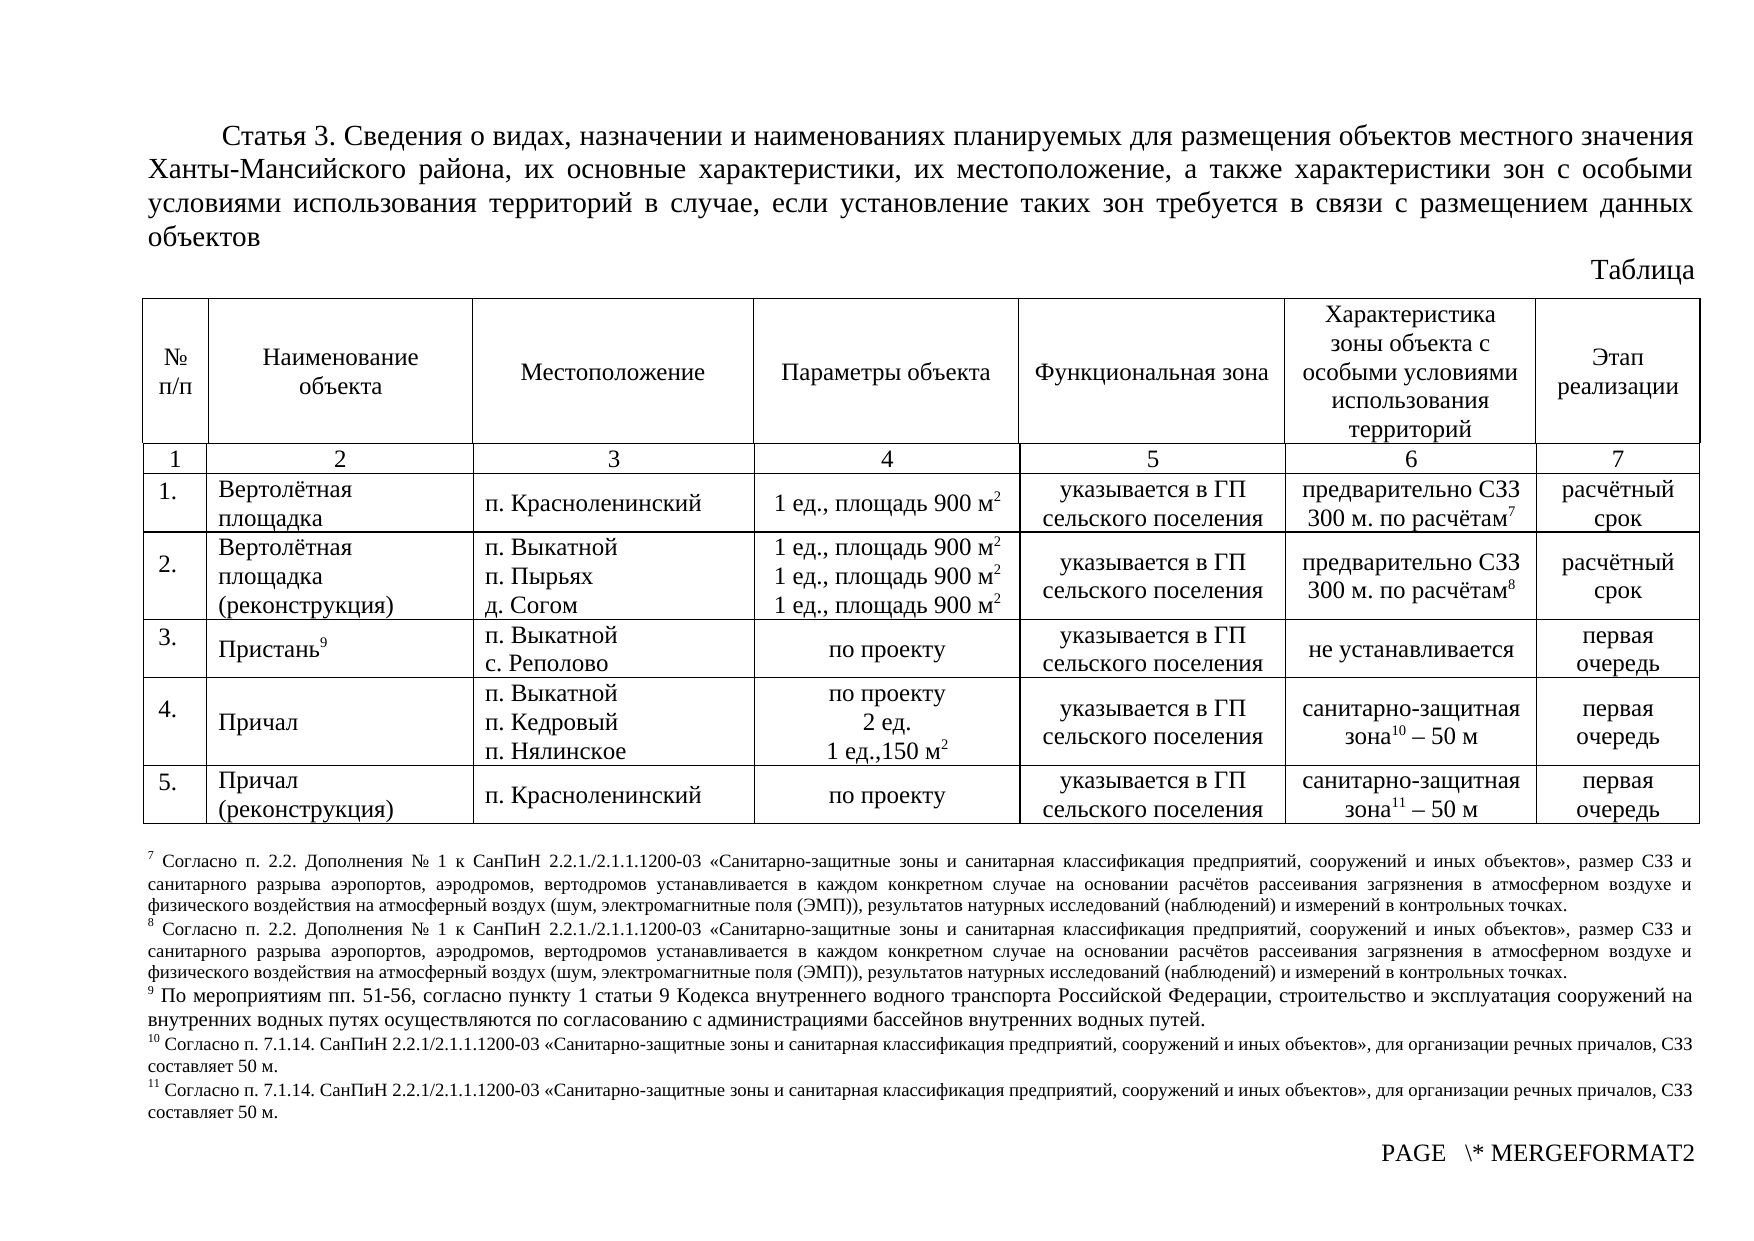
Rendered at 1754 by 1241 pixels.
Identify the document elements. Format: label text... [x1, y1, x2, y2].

table_cell расчётный срок [1537, 533, 1699, 619]
table_cell первая очередь [1537, 678, 1699, 764]
table_cell указывается в ГП сельского поселения [1021, 533, 1285, 619]
table_cell указывается в ГП сельского поселения [1021, 678, 1285, 764]
table_header Местоположение [473, 299, 753, 443]
table_cell п. Выкатной с. Реполово [474, 620, 754, 677]
table_header Этап реализации [1536, 299, 1699, 443]
table_cell [144, 474, 206, 531]
table_header 5 [1021, 444, 1285, 473]
table_header 7 [1537, 444, 1699, 473]
table_cell указывается в ГП сельского поселения [1021, 620, 1285, 677]
table_cell п. Выкатной п. Пырьях д. Согом [474, 533, 754, 619]
table_header Параметры объекта [754, 299, 1018, 443]
text Таблица [169, 252, 1695, 286]
table_cell 1 ед., площадь 900 м2 [755, 474, 1019, 531]
table_cell Причал [207, 678, 473, 764]
table_cell п. Выкатной п. Кедровый п. Нялинское [474, 678, 754, 764]
table_header Характеристика зоны объекта с особыми условиями использования территорий [1285, 299, 1535, 443]
table_cell санитарно-защитная зона – 50 м [1286, 678, 1536, 764]
table_cell Пристань [207, 620, 473, 677]
table_cell не устанавливается [1286, 620, 1536, 677]
table_cell санитарно-защитная зона – 50 м [1286, 766, 1536, 823]
table_header 6 [1286, 444, 1536, 473]
table_cell [144, 766, 206, 823]
table_cell по проекту 2 ед. 1 ед.,150 м2 [755, 678, 1019, 764]
table_cell п. Красноленинский [474, 766, 754, 823]
table_header 2 [207, 444, 473, 473]
table_header № п/п [143, 299, 208, 443]
table_cell первая очередь [1537, 766, 1699, 823]
table_cell Вертолётная площадка (реконструкция) [207, 533, 473, 619]
table_cell указывается в ГП сельского поселения [1021, 474, 1285, 531]
subtitle Статья 3. Сведения о видах, назначении и наименованиях планируемых для размещения объектов местного значения Ханты-Мансийского района, их основные характеристики, их местоположение, а также характеристики зон с особыми условиями использования территорий в случае, если установление таких зон требуется в связи с размещением данных объектов [148, 118, 1695, 252]
table_cell по проекту [755, 766, 1019, 823]
table_header 4 [755, 444, 1019, 473]
table_cell расчётный срок [1537, 474, 1699, 531]
table_header 3 [474, 444, 754, 473]
table_cell первая очередь [1537, 620, 1699, 677]
table_cell [144, 678, 206, 764]
table_cell [144, 533, 206, 619]
table_cell 1 ед., площадь 900 м2 1 ед., площадь 900 м2 1 ед., площадь 900 м2 [755, 533, 1019, 619]
table_cell Вертолётная площадка [207, 474, 473, 531]
table_cell Причал (реконструкция) [207, 766, 473, 823]
table_header 1 [144, 444, 206, 473]
table_cell по проекту [755, 620, 1019, 677]
table_cell указывается в ГП сельского поселения [1021, 766, 1285, 823]
table_cell предварительно СЗЗ 300 м. по расчётам [1286, 474, 1536, 531]
table_header Наименование объекта [209, 299, 472, 443]
table_cell [144, 620, 206, 677]
table_cell п. Красноленинский [474, 474, 754, 531]
table_header Функциональная зона [1019, 299, 1284, 443]
table_cell предварительно СЗЗ 300 м. по расчётам [1286, 533, 1536, 619]
